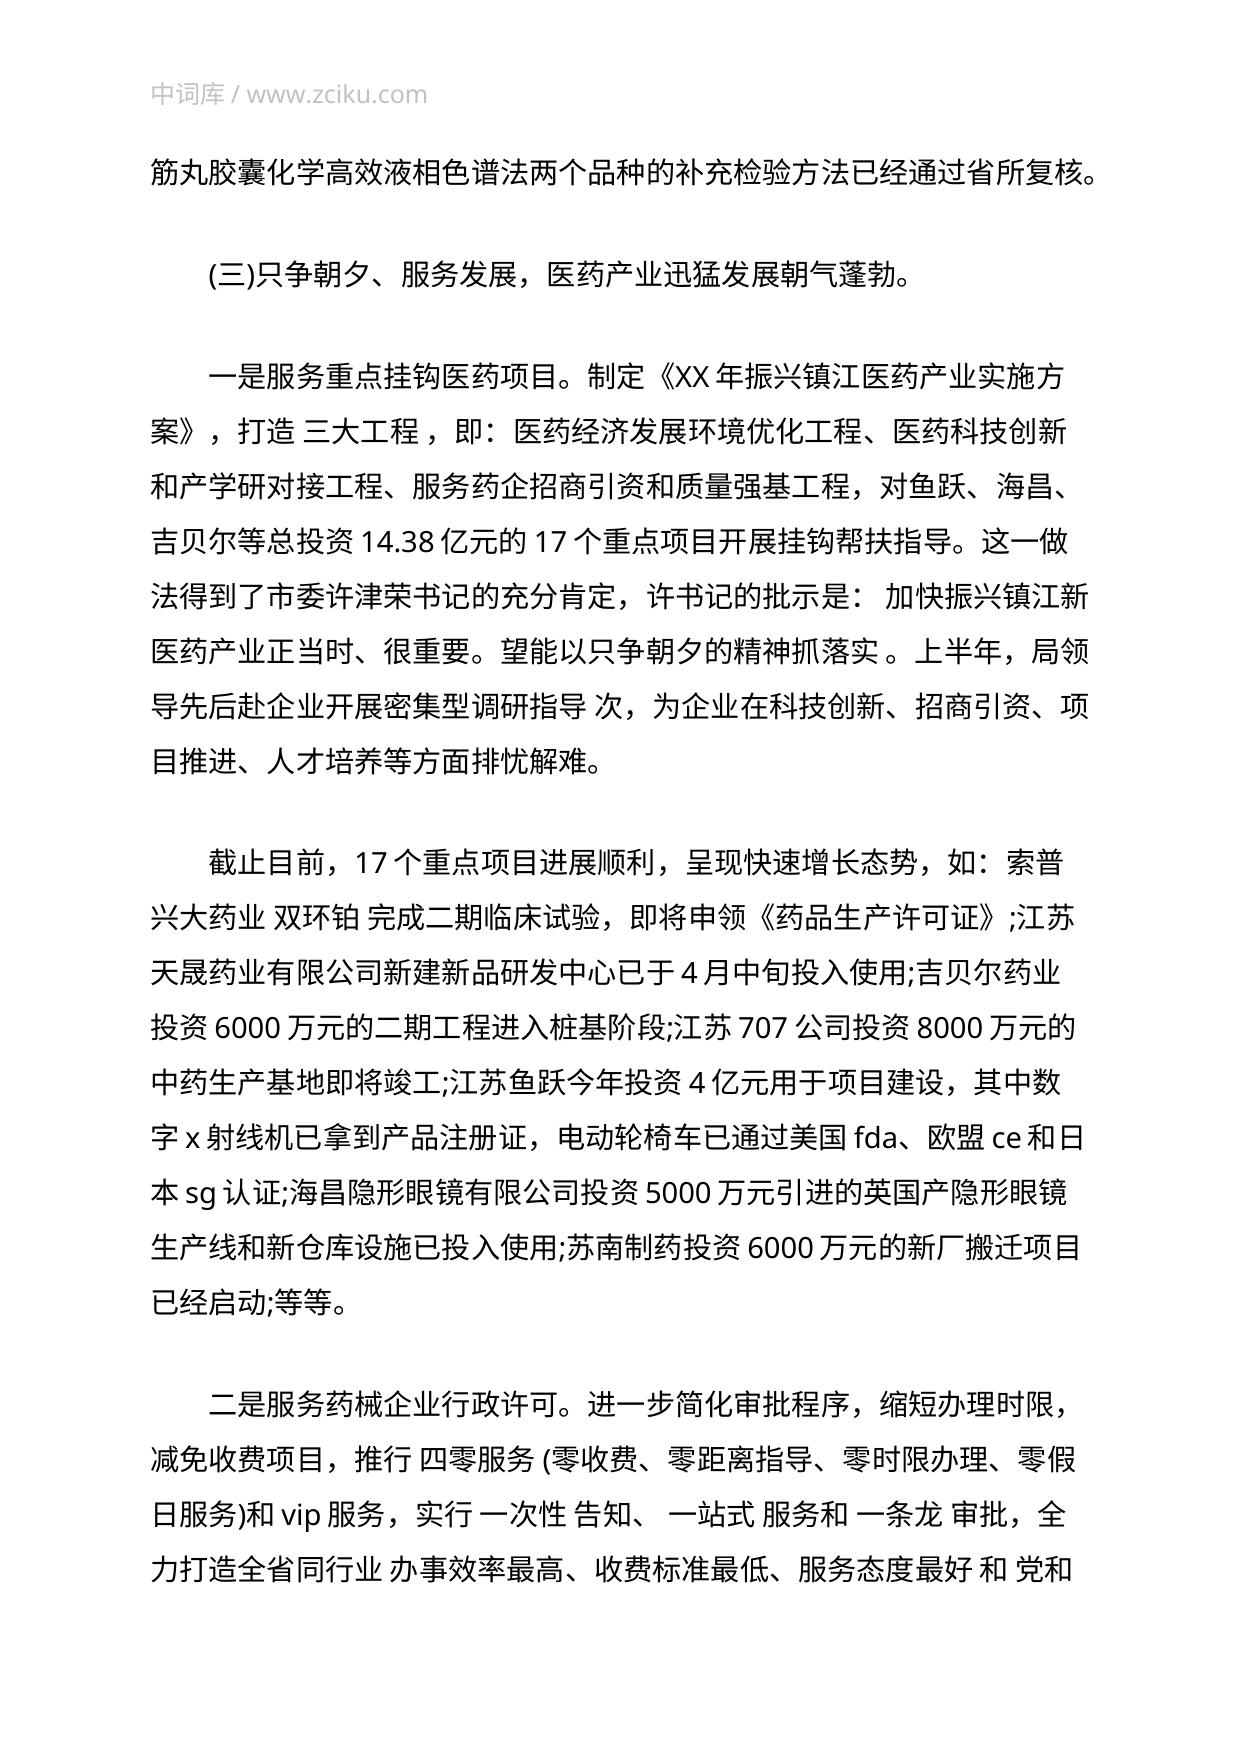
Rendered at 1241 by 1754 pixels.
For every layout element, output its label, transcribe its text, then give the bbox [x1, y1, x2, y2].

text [150, 150, 1090, 192]
text (三)只争朝夕、服务发展，医药产业迅猛发展朝气蓬勃。 [150, 252, 1090, 294]
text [150, 1382, 1090, 1589]
text 一是服务重点挂钩医药项目。制定《XX年振兴镇江医药产业实施方案》，打造 三大工程 ，即：医药经济发展环境优化工程、医药科技创新和产学研对接工程、服务药企招商引资和质量强基工程，对鱼跃、海昌、吉贝尔等总投资14.38亿元的17个重点项目开展挂钩帮扶指导。这一做法得到了市委许津荣书记的充分肯定，许书记的批示是： 加快振兴镇江新医药产业正当时、很重要。望能以只争朝夕的精神抓落实 。上半年，局领导先后赴企业开展密集型调研指导 次，为企业在科技创新、招商引资、项目推进、人才培养等方面排忧解难。 [150, 354, 1090, 781]
text 截止目前，17个重点项目进展顺利，呈现快速增长态势，如：索普兴大药业 双环铂 完成二期临床试验，即将申领《药品生产许可证》;江苏天晟药业有限公司新建新品研发中心已于4月中旬投入使用;吉贝尔药业投资6000万元的二期工程进入桩基阶段;江苏707公司投资8000万元的中药生产基地即将竣工;江苏鱼跃今年投资4亿元用于项目建设，其中数字x射线机已拿到产品注册证，电动轮椅车已通过美国fda、欧盟ce和日本sg认证;海昌隐形眼镜有限公司投资5000万元引进的英国产隐形眼镜生产线和新仓库设施已投入使用;苏南制药投资6000万元的新厂搬迁项目已经启动;等等。 [150, 840, 1090, 1322]
